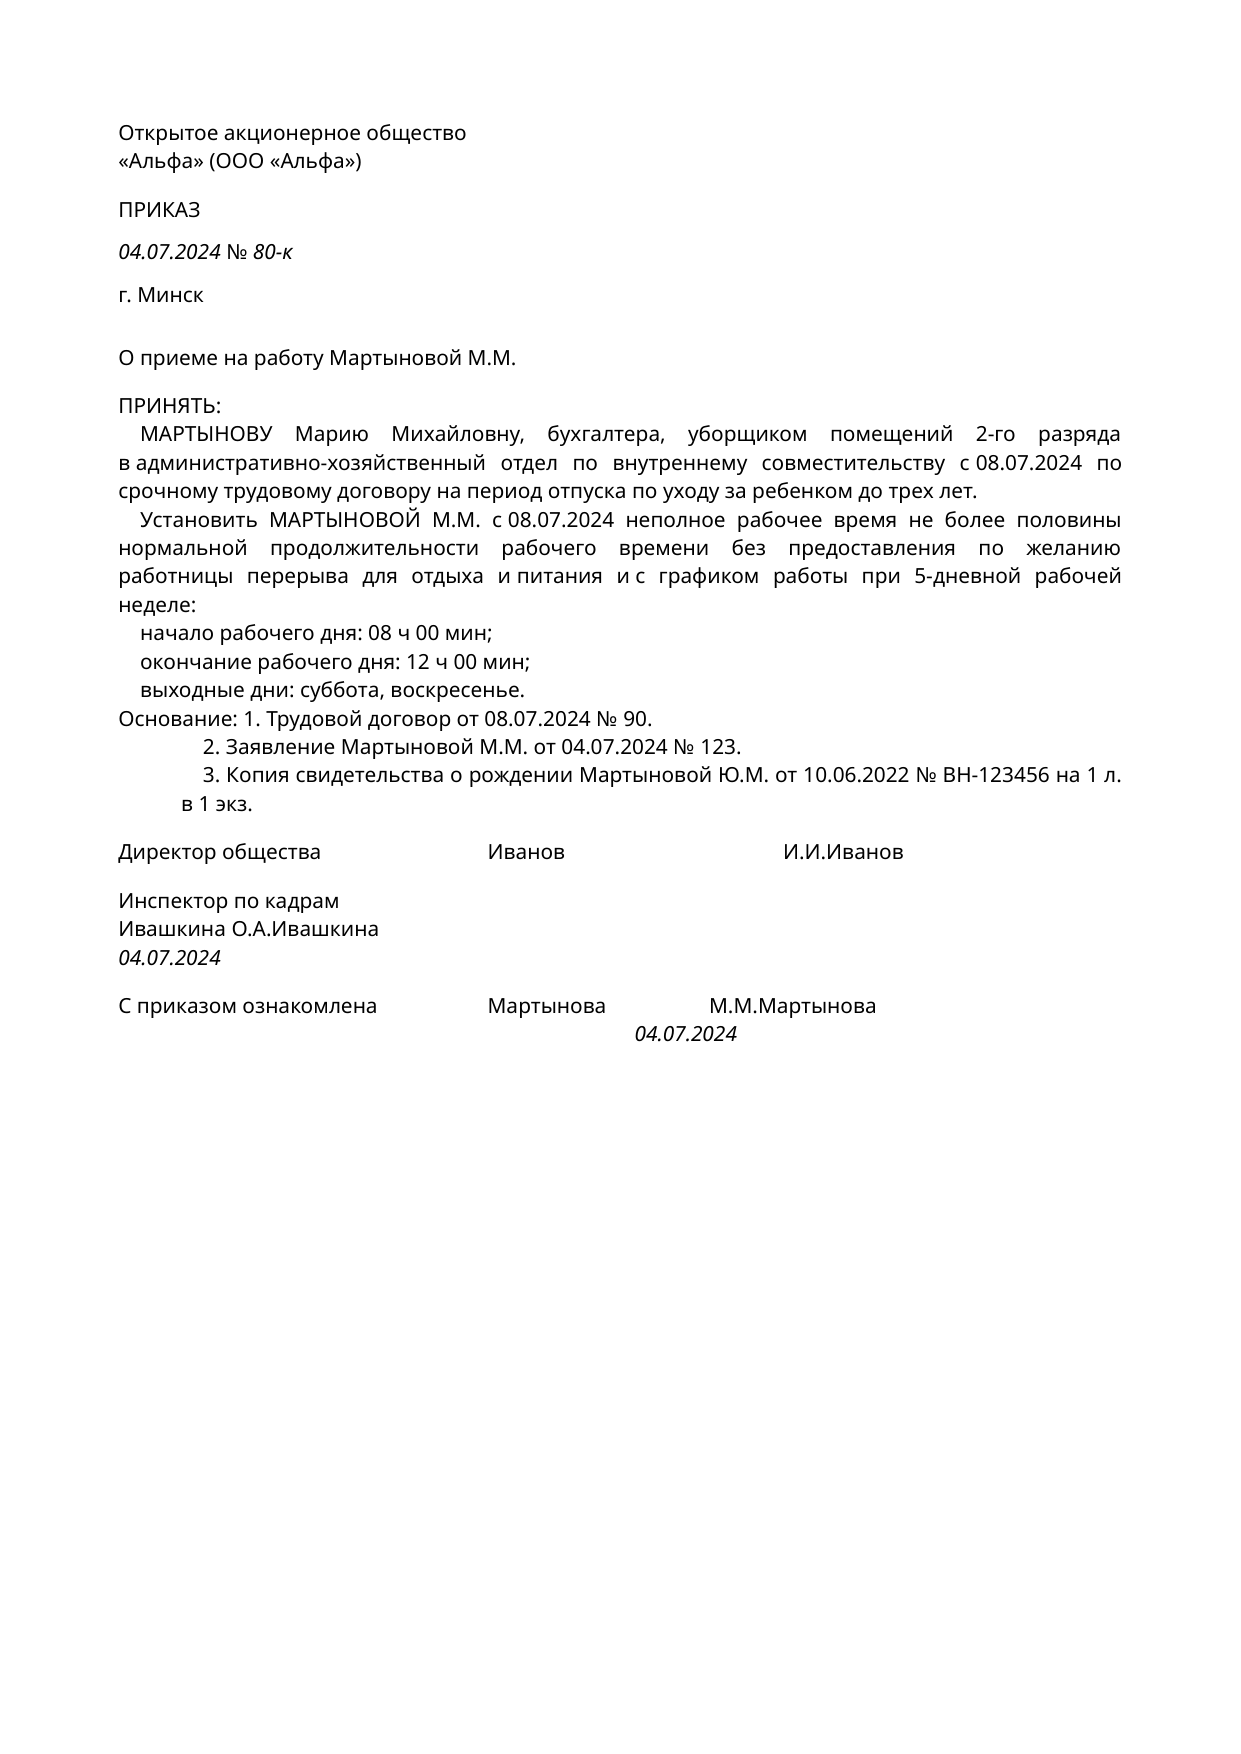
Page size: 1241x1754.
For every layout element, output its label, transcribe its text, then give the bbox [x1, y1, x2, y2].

text ПРИКАЗ [118, 195, 1122, 223]
text 2. Заявление Мартыновой М.М. от 04.07.2024 № 123. [181, 732, 1122, 761]
text О приеме на работу Мартыновой М.М. [118, 343, 1122, 371]
text 3. Копия свидетельства о рождении Мартыновой Ю.М. от 10.06.2022 № ВН-123456 на 1 л. в 1 экз. [181, 761, 1122, 817]
text 04.07.2024 № 80-к [118, 237, 1122, 266]
text ПРИНЯТЬ: [118, 391, 1122, 419]
text Директор общества Иванов И.И.Иванов [118, 837, 1122, 866]
text г. Минск [118, 280, 1122, 308]
text начало рабочего дня: 08 ч 00 мин; [118, 618, 1122, 647]
text Инспектор по кадрам [118, 886, 1122, 914]
text МАРТЫНОВУ Марию Михайловну, бухгалтера, уборщиком помещений 2-го разряда в административно-хозяйственный отдел по внутреннему совместительству с 08.07.2024 по срочному трудовому договору на период отпуска по уходу за ребенком до трех лет. [118, 419, 1122, 505]
text выходные дни: суббота, воскресенье. [118, 675, 1122, 704]
text Основание: 1. Трудовой договор от 08.07.2024 № 90. [118, 704, 1122, 732]
text «Альфа» (ООО «Альфа») [118, 147, 1122, 175]
text Установить МАРТЫНОВОЙ М.М. с 08.07.2024 неполное рабочее время не более половины нормальной продолжительности рабочего времени без предоставления по желанию работницы перерыва для отдыха и питания и с графиком работы при 5-дневной рабочей неделе: [118, 505, 1122, 618]
text Ивашкина О.А.Ивашкина [118, 914, 1122, 943]
text Открытое акционерное общество [118, 118, 1122, 147]
text С приказом ознакомлена Мартынова М.М.Мартынова [118, 991, 1122, 1019]
text окончание рабочего дня: 12 ч 00 мин; [118, 647, 1122, 675]
text 04.07.2024 [561, 1019, 1122, 1048]
text 04.07.2024 [118, 943, 1122, 971]
